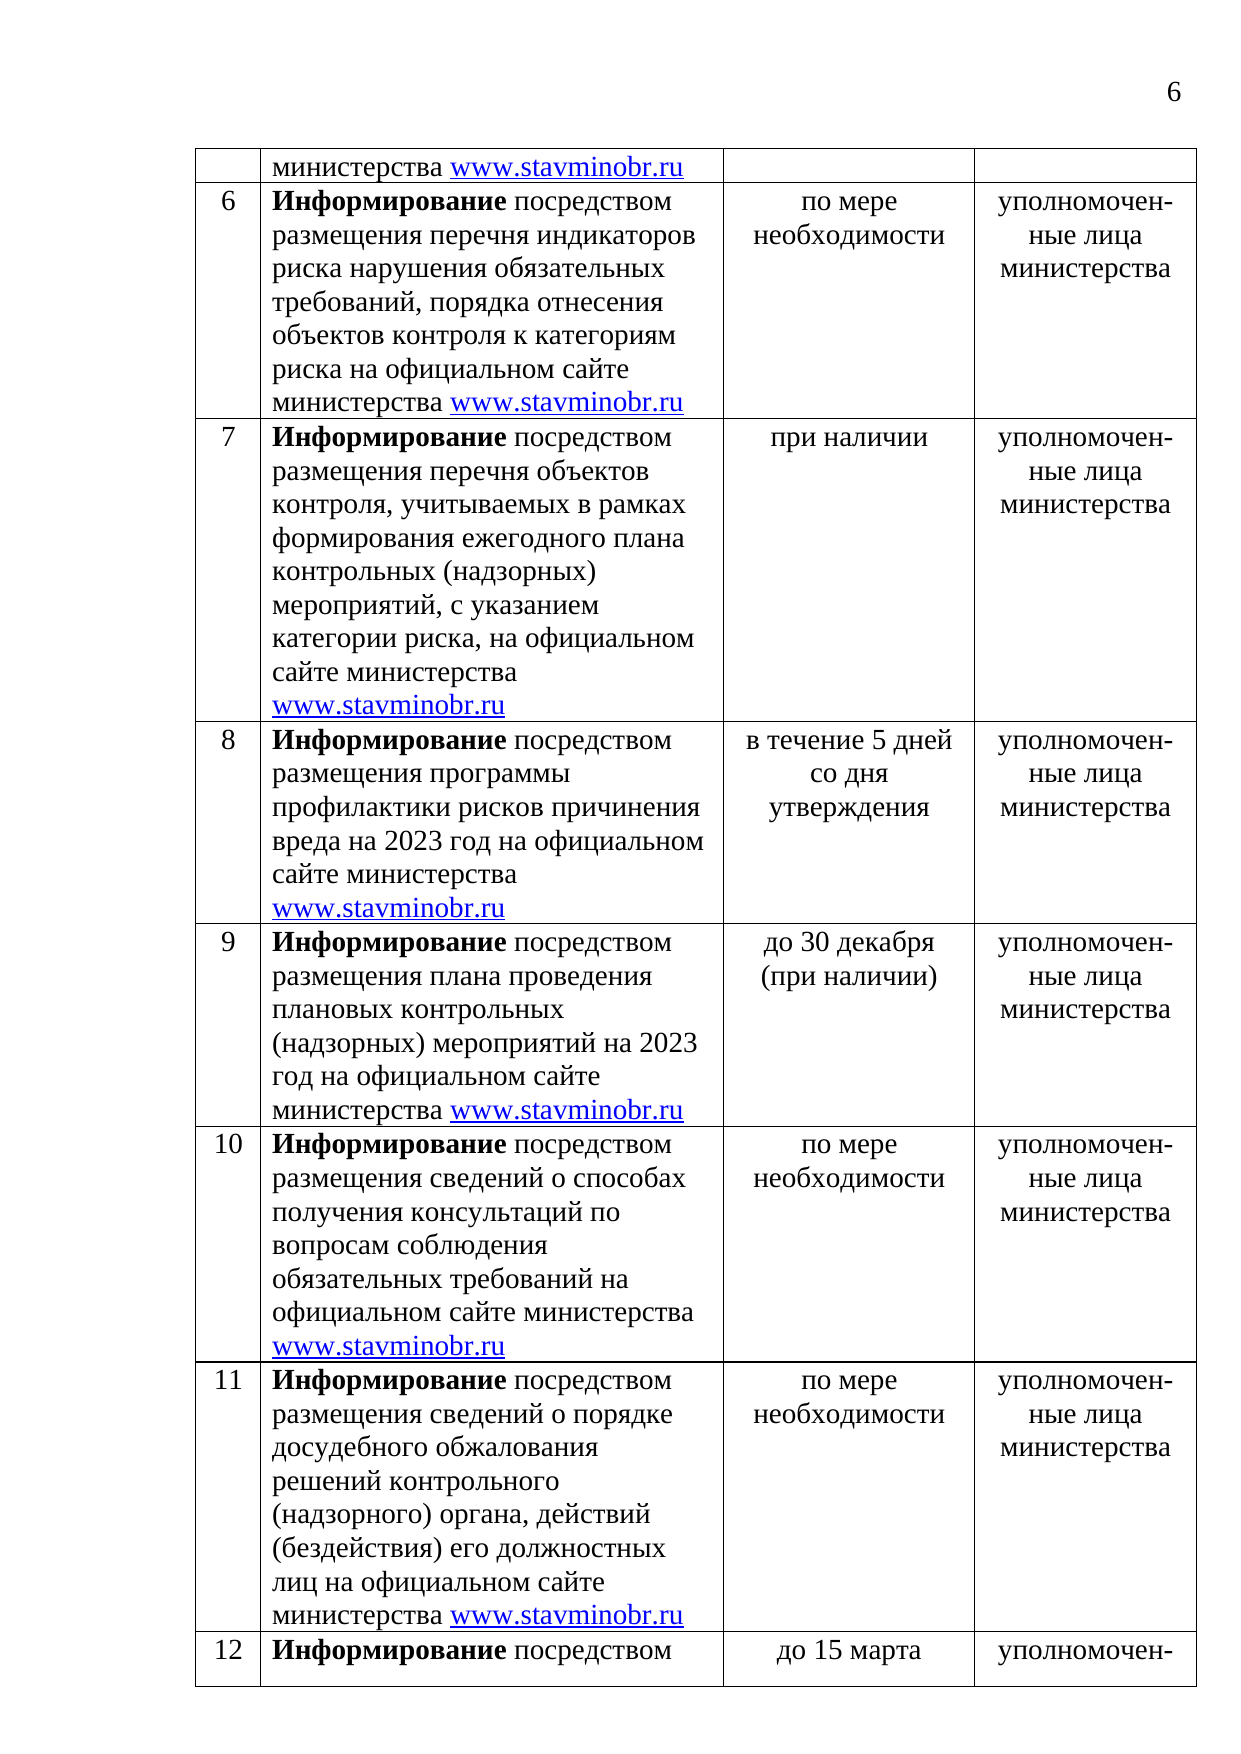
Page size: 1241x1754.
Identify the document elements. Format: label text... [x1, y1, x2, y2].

table_cell уполномочен-ные лица министерства [975, 419, 1196, 721]
table_cell уполномочен-ные лица министерства [975, 183, 1196, 418]
table_cell 12 [196, 1632, 260, 1686]
table_cell Информирование посредством размещения сведений о порядке досудебного обжалования решений контрольного (надзорного) органа, действий (бездействия) его должностных лиц на официальном сайте министерства www.stavminobr.ru [261, 1363, 723, 1631]
table_cell до 30 декабря (при наличии) [724, 924, 974, 1126]
table_cell при наличии [724, 419, 974, 721]
table_cell Информирование посредством размещения перечня объектов контроля, учитываемых в рамках формирования ежегодного плана контрольных (надзорных) мероприятий, с указанием категории риска, на официальном сайте министерства www.stavminobr.ru [261, 419, 723, 721]
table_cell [724, 149, 974, 182]
table_cell уполномочен-ные лица министерства [975, 1127, 1196, 1361]
table_cell Информирование посредством размещения сведений о способах получения консультаций по вопросам соблюдения обязательных требований на официальном сайте министерства www.stavminobr.ru [261, 1127, 723, 1361]
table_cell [975, 1632, 1196, 1686]
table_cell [975, 149, 1196, 182]
table_cell в течение 5 дней со дня утверждения [724, 722, 974, 923]
table_cell Информирование посредством размещения плана проведения плановых контрольных (надзорных) мероприятий на 2023 год на официальном сайте министерства www.stavminobr.ru [261, 924, 723, 1126]
table_cell 5 [196, 149, 260, 182]
table_cell уполномочен-ные лица министерства [975, 722, 1196, 923]
table_cell 11 [196, 1363, 260, 1631]
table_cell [261, 149, 723, 182]
table_cell по мере необходимости [724, 1363, 974, 1631]
table_cell уполномочен-ные лица министерства [975, 924, 1196, 1126]
table_cell 8 [196, 722, 260, 923]
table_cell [975, 1363, 1196, 1631]
table_cell 9 [196, 924, 260, 1126]
table_cell Информирование посредством размещения программы профилактики рисков причинения вреда на 2023 год на официальном сайте министерства www.stavminobr.ru [261, 722, 723, 923]
table_cell Информирование посредством размещения перечня индикаторов риска нарушения обязательных требований, порядка отнесения объектов контроля к категориям риска на официальном сайте министерства www.stavminobr.ru [261, 183, 723, 418]
table_cell 10 [196, 1127, 260, 1361]
table_cell 6 [196, 183, 260, 418]
table_cell по мере необходимости [724, 1127, 974, 1361]
table_cell до 15 марта [724, 1632, 974, 1686]
table_cell 7 [196, 419, 260, 721]
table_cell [261, 1632, 723, 1686]
table_cell по мере необходимости [724, 183, 974, 418]
